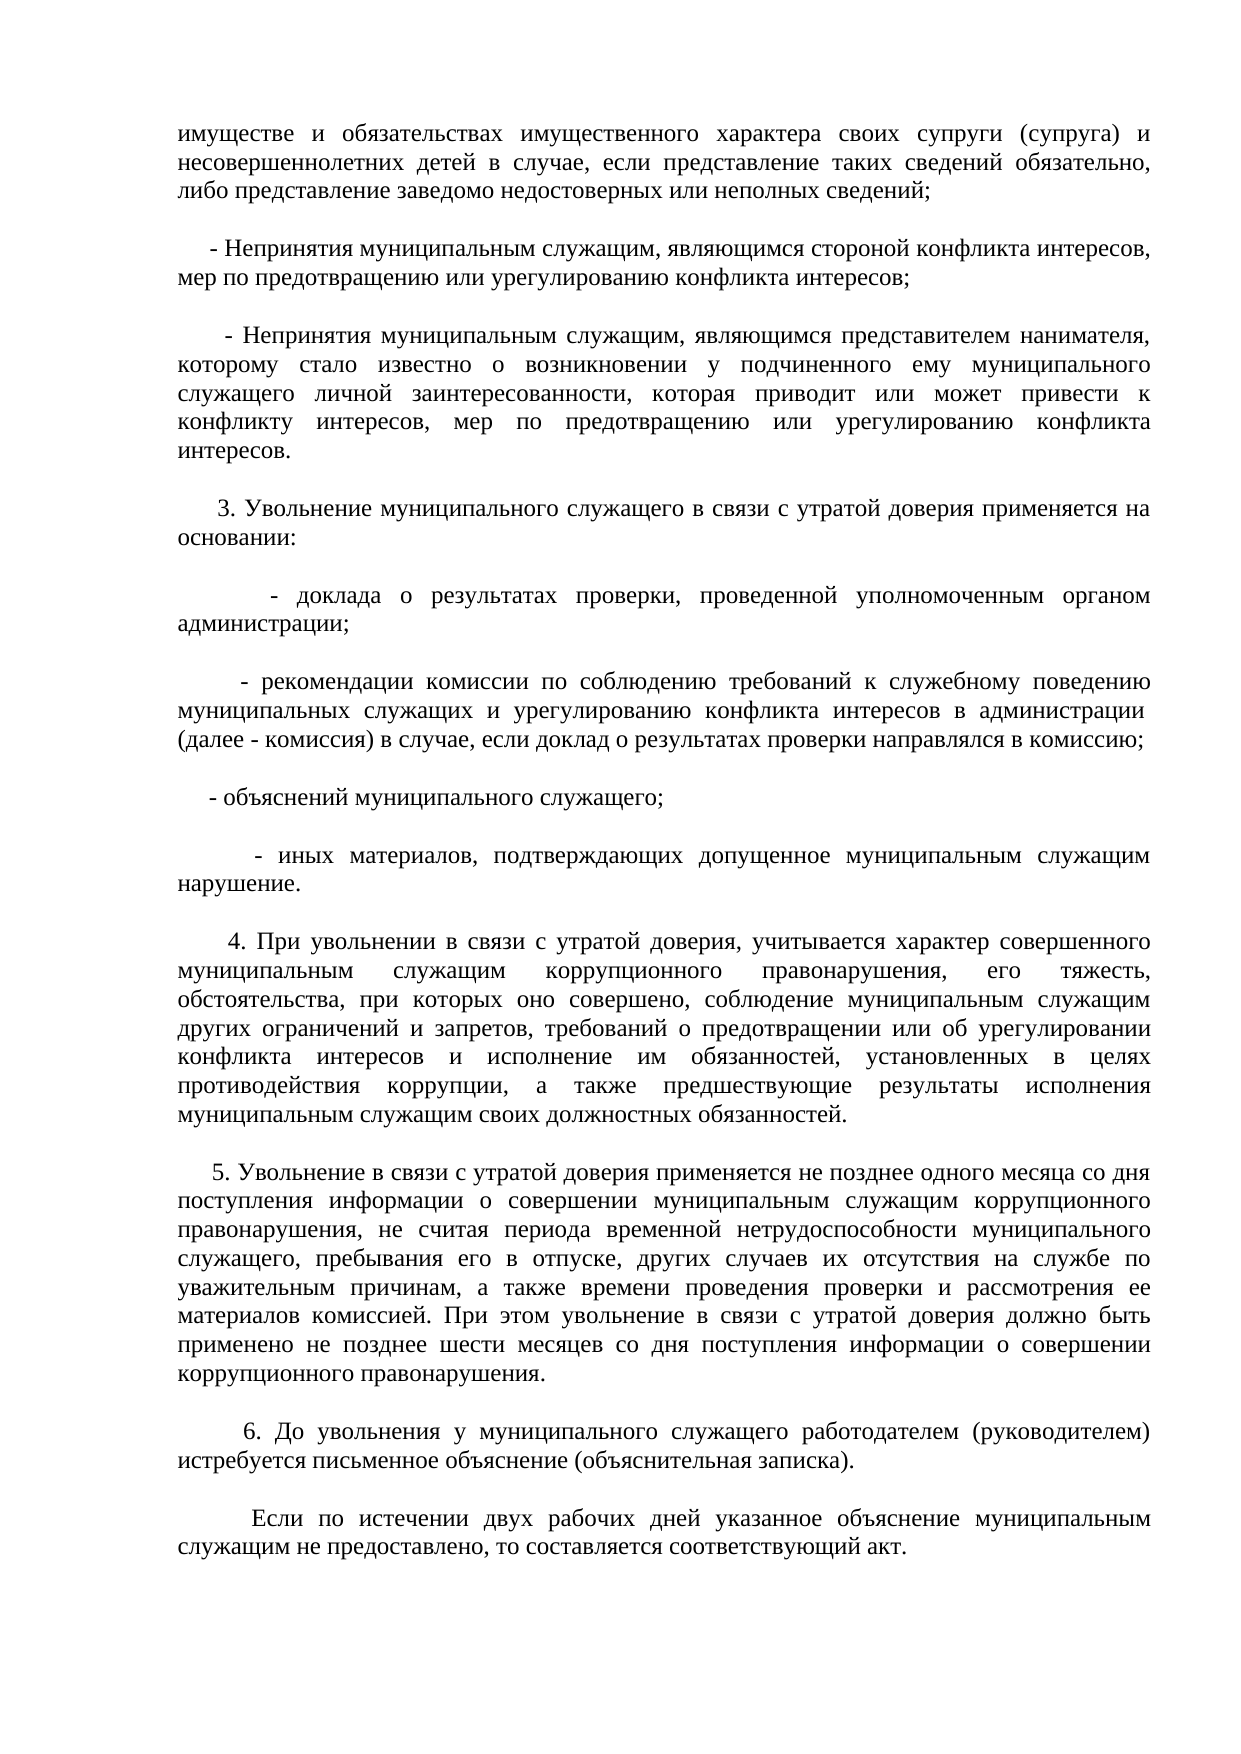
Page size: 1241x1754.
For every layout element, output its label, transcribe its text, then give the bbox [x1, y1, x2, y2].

text 4. При увольнении в связи с утратой доверия, учитывается характер совершенного муниципальным служащим коррупционного правонарушения, его тяжесть, обстоятельства, при которых оно совершено, соблюдение муниципальным служащим других ограничений и запретов, требований о предотвращении или об урегулировании конфликта интересов и исполнение им обязанностей, установленных в целях противодействия коррупции, а также предшествующие результаты исполнения муниципальным служащим своих должностных обязанностей. [177, 926, 1152, 1128]
text - объяснений муниципального служащего; [177, 782, 1152, 811]
text - Непринятия муниципальным служащим, являющимся стороной конфликта интересов, мер по предотвращению или урегулированию конфликта интересов; [177, 233, 1152, 291]
text - доклада о результатах проверки, проведенной уполномоченным органом администрации; [177, 580, 1152, 637]
text 3. Увольнение муниципального служащего в связи с утратой доверия применяется на основании: [177, 493, 1152, 551]
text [177, 118, 1152, 204]
text - иных материалов, подтверждающих допущенное муниципальным служащим нарушение. [177, 840, 1152, 897]
text 6. До увольнения у муниципального служащего работодателем (руководителем) истребуется письменное объяснение (объяснительная записка). [177, 1416, 1152, 1473]
text Если по истечении двух рабочих дней указанное объяснение муниципальным служащим не предоставлено, то составляется соответствующий акт. [177, 1503, 1152, 1560]
text - рекомендации комиссии по соблюдению требований к служебному поведению муниципальных служащих и урегулированию конфликта интересов в администрации (далее - комиссия) в случае, если доклад о результатах проверки направлялся в комиссию; [177, 666, 1152, 753]
text 5. Увольнение в связи с утратой доверия применяется не позднее одного месяца со дня поступления информации о совершении муниципальным служащим коррупционного правонарушения, не считая периода временной нетрудоспособности муниципального служащего, пребывания его в отпуске, других случаев их отсутствия на службе по уважительным причинам, а также времени проведения проверки и рассмотрения ее материалов комиссией. При этом увольнение в связи с утратой доверия должно быть применено не позднее шести месяцев со дня поступления информации о совершении коррупционного правонарушения. [177, 1157, 1152, 1387]
text - Непринятия муниципальным служащим, являющимся представителем нанимателя, которому стало известно о возникновении у подчиненного ему муниципального служащего личной заинтересованности, которая приводит или может привести к конфликту интересов, мер по предотвращению или урегулированию конфликта интересов. [177, 320, 1152, 464]
